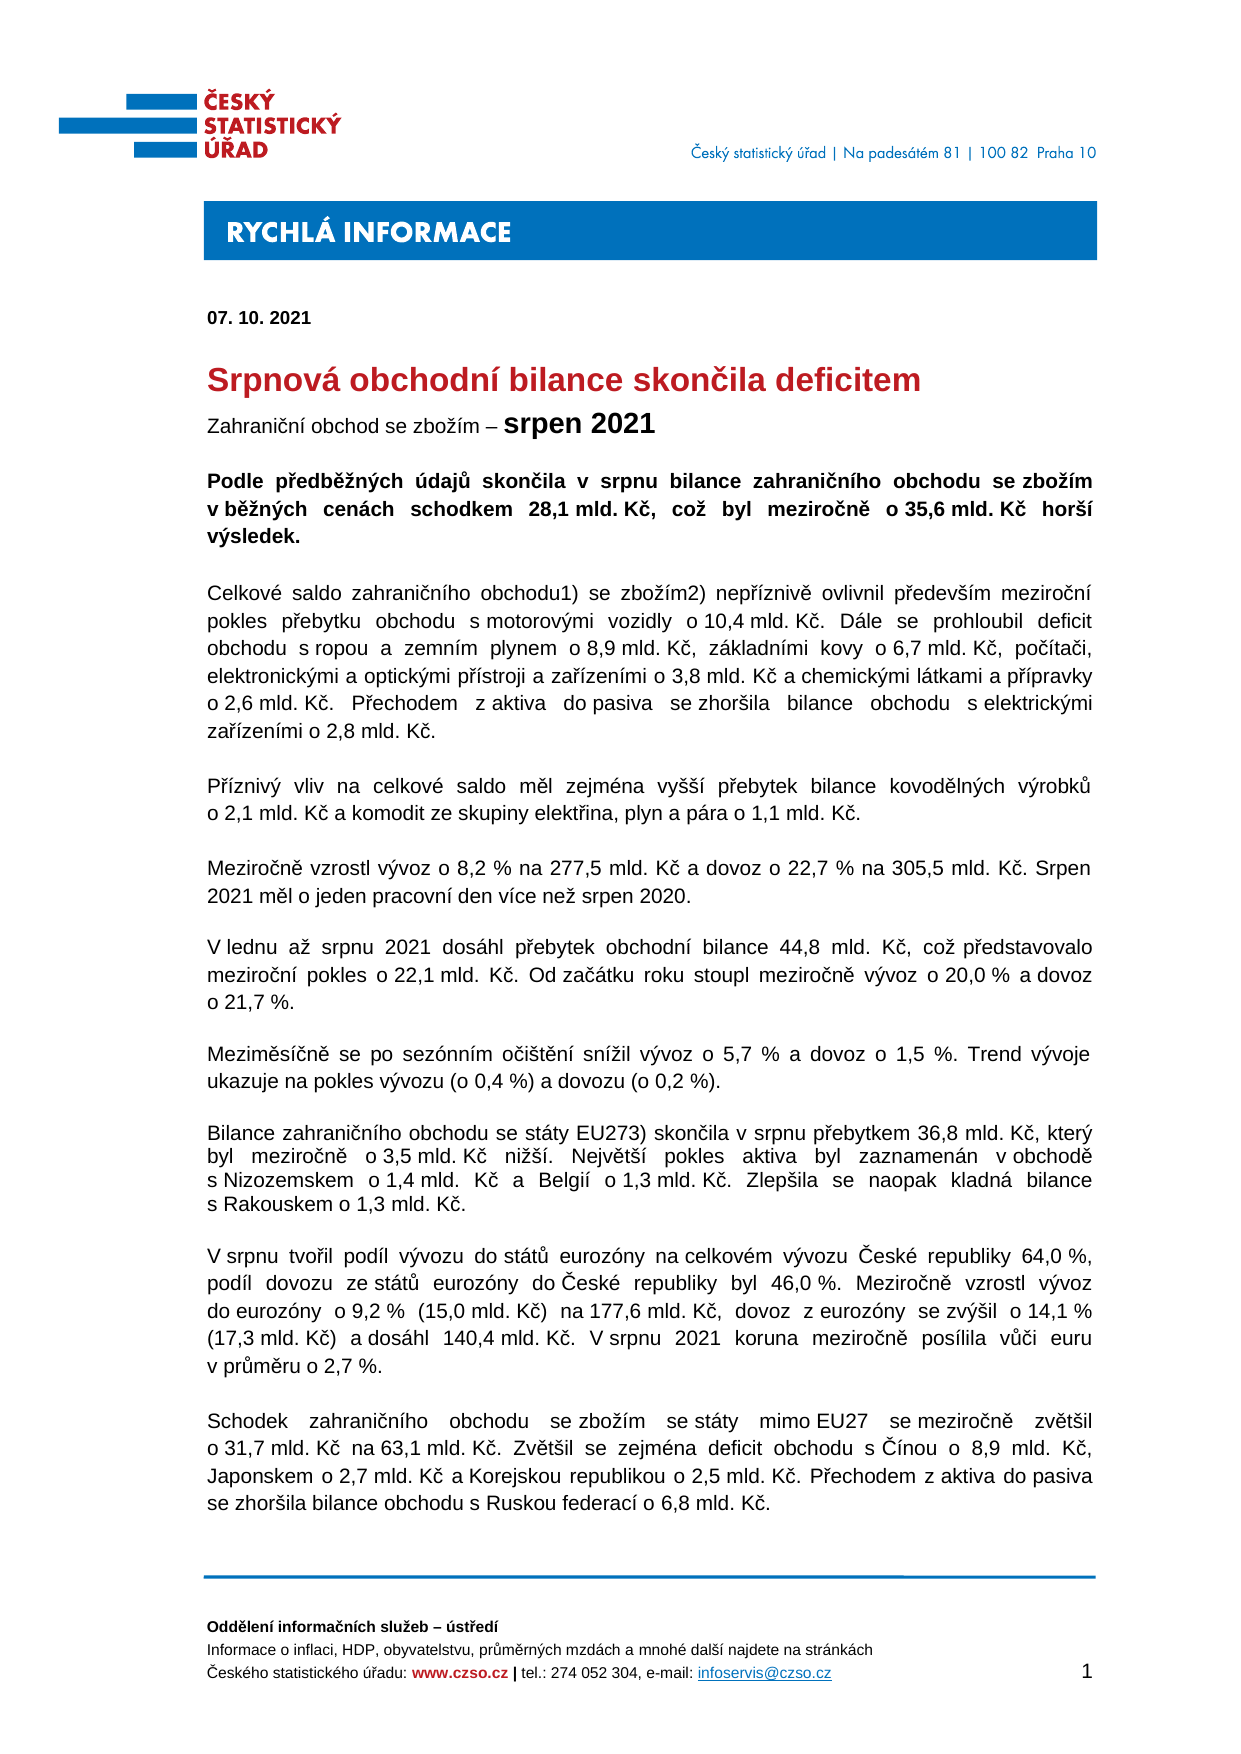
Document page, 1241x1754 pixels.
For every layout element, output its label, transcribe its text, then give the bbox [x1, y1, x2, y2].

title Srpnová obchodní bilance skončila deficitem [207, 361, 1092, 398]
